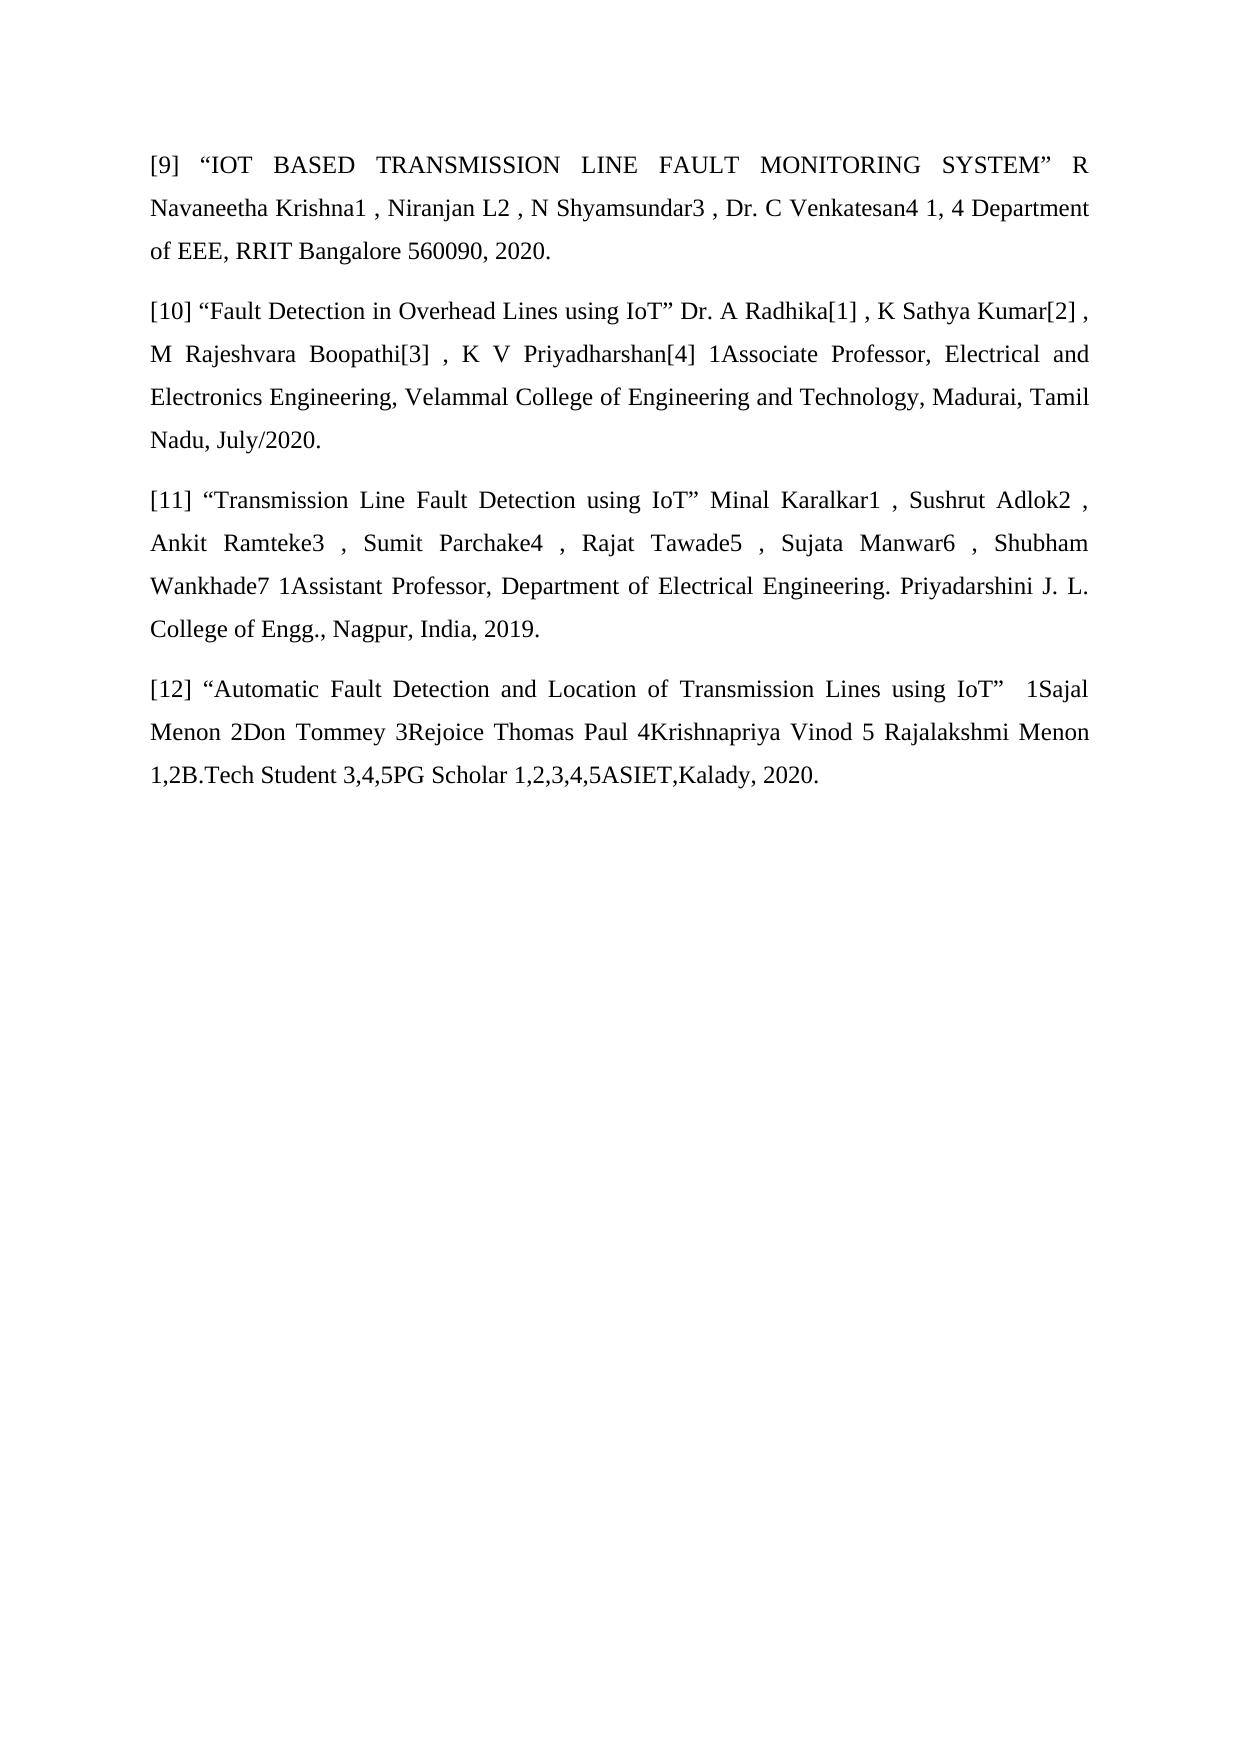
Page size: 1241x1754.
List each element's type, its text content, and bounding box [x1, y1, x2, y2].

text [12] “Automatic Fault Detection and Location of Transmission Lines using IoT” 1Sajal Menon 2Don Tommey 3Rejoice Thomas Paul 4Krishnapriya Vinod 5 Rajalakshmi Menon 1,2B.Tech Student 3,4,5PG Scholar 1,2,3,4,5ASIET,Kalady, 2020. [150, 674, 1090, 789]
text [11] “Transmission Line Fault Detection using IoT” Minal Karalkar1 , Sushrut Adlok2 , Ankit Ramteke3 , Sumit Parchake4 , Rajat Tawade5 , Sujata Manwar6 , Shubham Wankhade7 1Assistant Professor, Department of Electrical Engineering. Priyadarshini J. L. College of Engg., Nagpur, India, 2019. [150, 485, 1090, 643]
text [10] “Fault Detection in Overhead Lines using IoT” Dr. A Radhika[1] , K Sathya Kumar[2] , M Rajeshvara Boopathi[3] , K V Priyadharshan[4] 1Associate Professor, Electrical and Electronics Engineering, Velammal College of Engineering and Technology, Madurai, Tamil Nadu, July/2020. [150, 296, 1090, 454]
text [9] “IOT BASED TRANSMISSION LINE FAULT MONITORING SYSTEM” R Navaneetha Krishna1 , Niranjan L2 , N Shyamsundar3 , Dr. C Venkatesan4 1, 4 Department of EEE, RRIT Bangalore 560090, 2020. [150, 150, 1090, 265]
